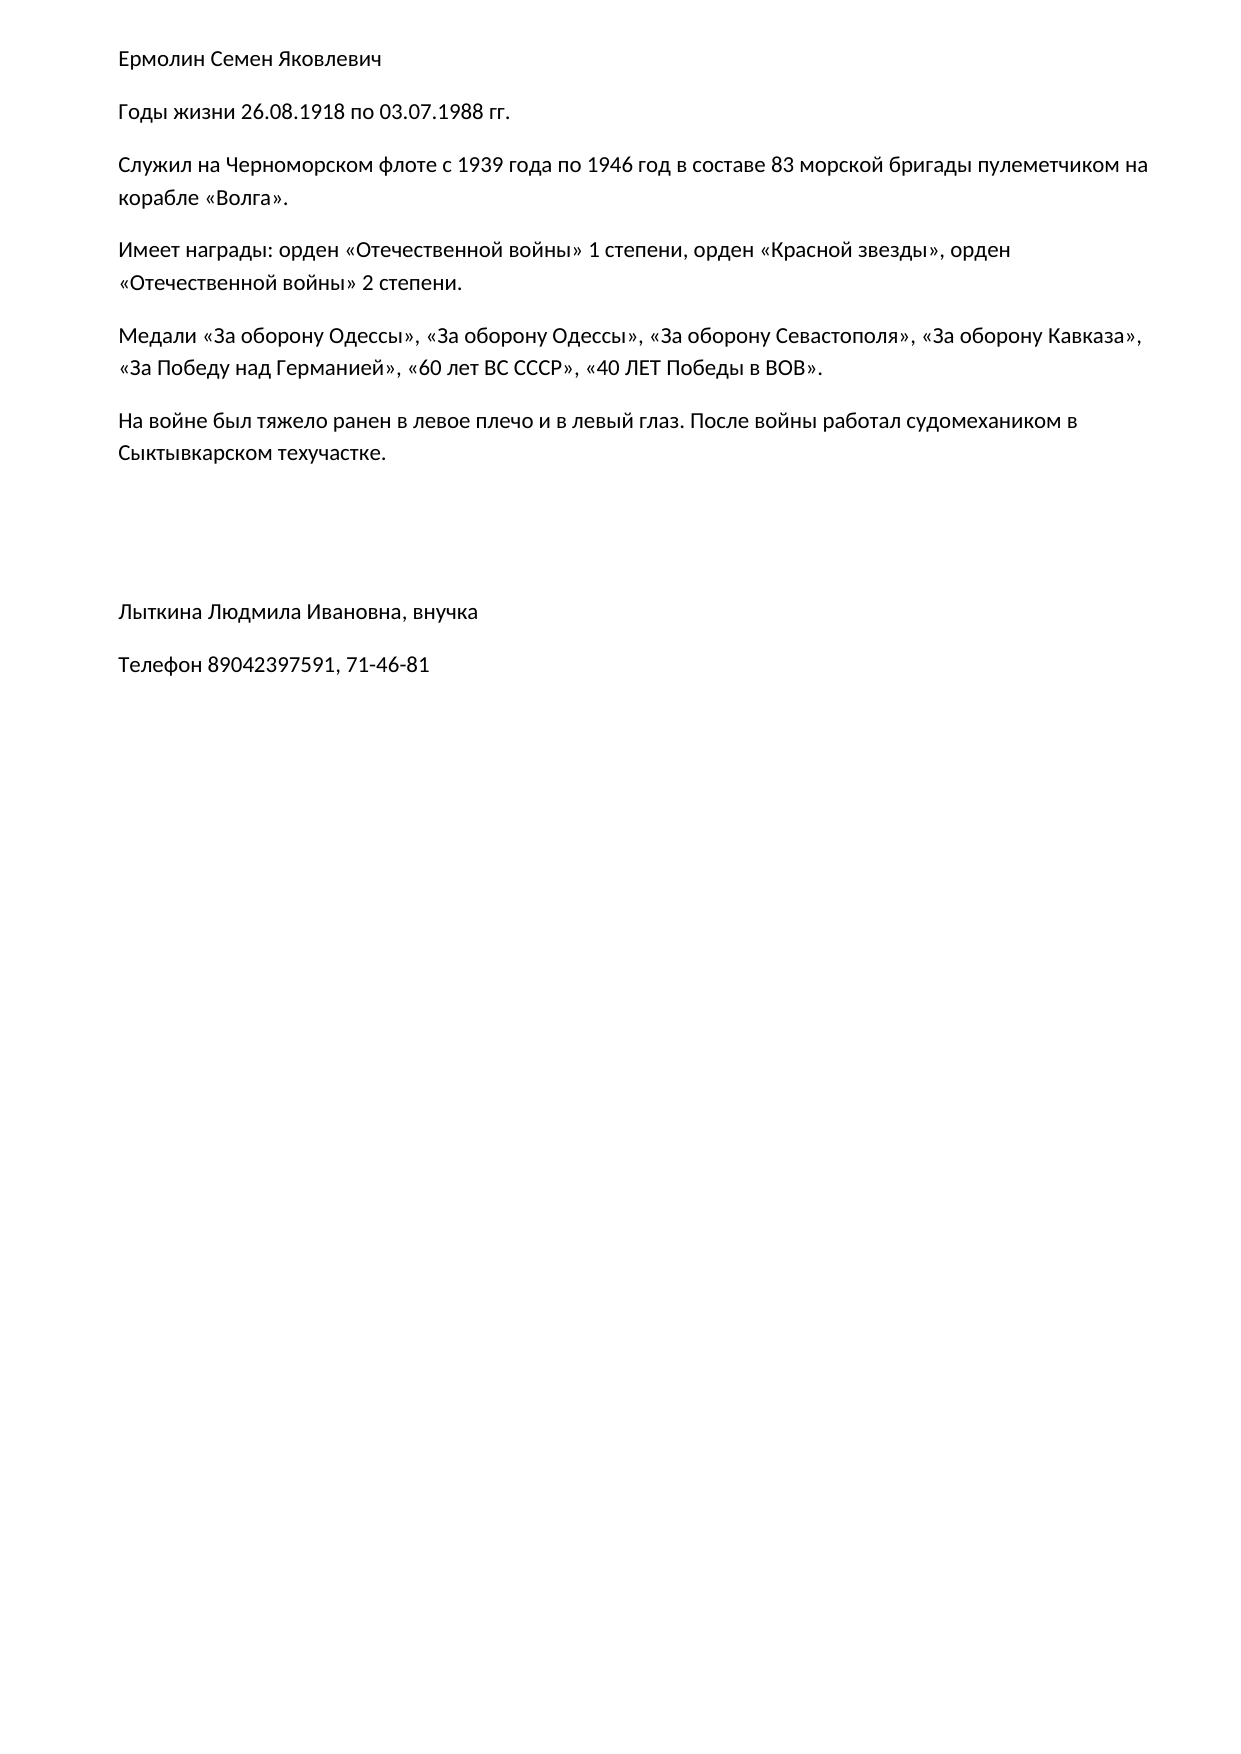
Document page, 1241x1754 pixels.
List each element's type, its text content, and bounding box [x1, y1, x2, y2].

text Медали «За оборону Одессы», «За оборону Одессы», «За оборону Севастополя», «За оборону Кавказа», «За Победу над Германией», «60 лет ВС СССР», «40 ЛЕТ Победы в ВОВ». [118, 321, 1152, 381]
text На войне был тяжело ранен в левое плечо и в левый глаз. После войны работал судомехаником в Сыктывкарском техучастке. [118, 406, 1152, 466]
text Служил на Черноморском флоте с 1939 года по 1946 год в составе 83 морской бригады пулеметчиком на корабле «Волга». [118, 150, 1152, 211]
text Ермолин Семен Яковлевич [118, 44, 1152, 72]
text Лыткина Людмила Ивановна, внучка [118, 597, 1152, 625]
text Годы жизни 26.08.1918 по 03.07.1988 гг. [118, 97, 1152, 125]
text Телефон 89042397591, 71-46-81 [118, 650, 1152, 678]
text Имеет награды: орден «Отечественной войны» 1 степени, орден «Красной звезды», орден «Отечественной войны» 2 степени. [118, 236, 1152, 296]
